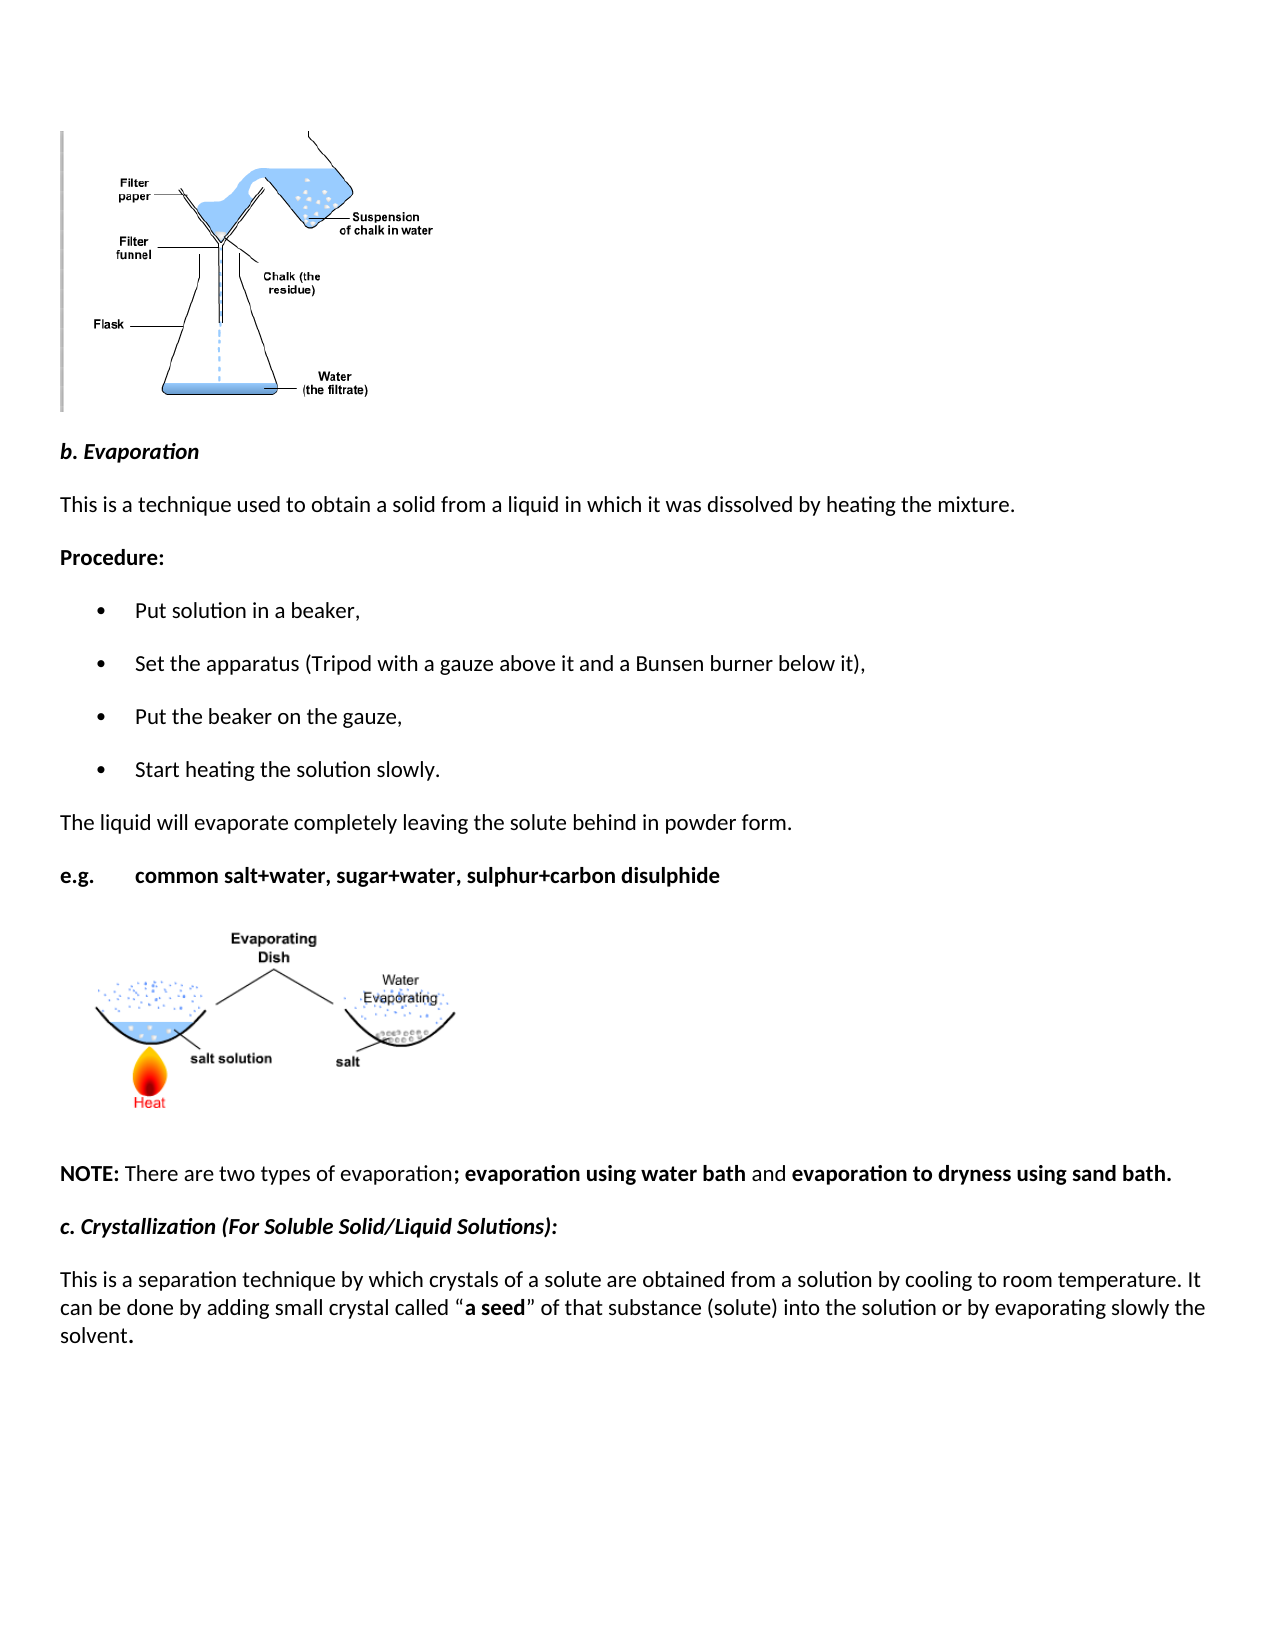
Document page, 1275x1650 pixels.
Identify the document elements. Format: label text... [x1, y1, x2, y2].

list Set the apparatus (Tripod with a gauze above it and a Bunsen burner below it), [97, 649, 1215, 677]
subtitle b. Evaporation [60, 437, 1215, 465]
text Procedure: [60, 543, 1215, 571]
text The liquid will evaporate completely leaving the solute behind in powder form. [60, 808, 1215, 836]
picture [60, 131, 443, 412]
text e.g. common salt+water, sugar+water, sulphur+carbon disulphide [60, 861, 1215, 889]
text This is a separation technique by which crystals of a solute are obtained from a solution by cooling to room temperature. It can be done by adding small crystal called “a seed” of that substance (solute) into the solution or by evaporating slowly the solvent. [60, 1265, 1215, 1349]
subtitle c. Crystallization (For Soluble Solid/Liquid Solutions): [60, 1212, 1215, 1240]
text This is a technique used to obtain a solid from a liquid in which it was dissolved by heating the mixture. [60, 490, 1215, 518]
picture [65, 914, 506, 1129]
list Put solution in a beaker, [97, 596, 1215, 624]
list Start heating the solution slowly. [97, 755, 1215, 783]
subtitle NOTE: There are two types of evaporation; evaporation using water bath and evaporation to dryness using sand bath. [60, 1159, 1215, 1187]
list Put the beaker on the gauze, [97, 702, 1215, 730]
